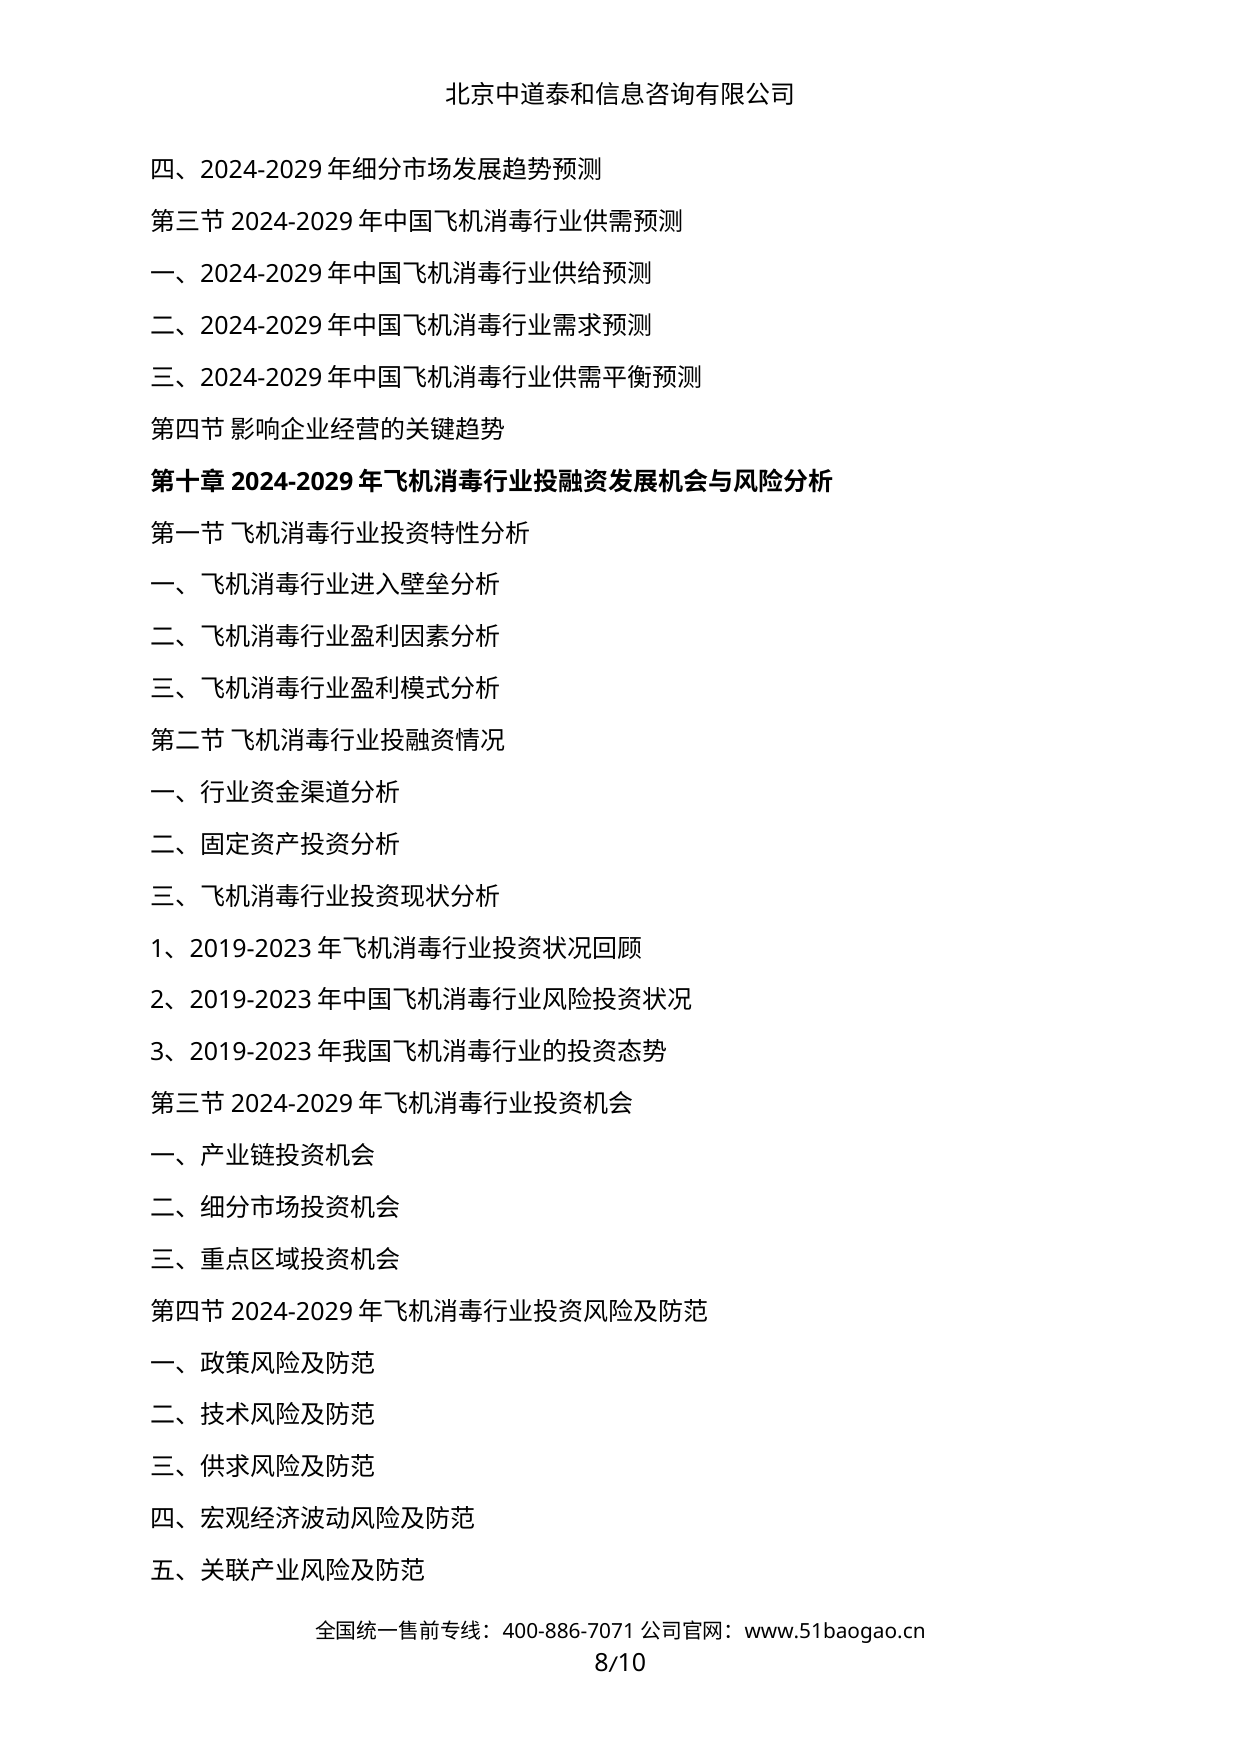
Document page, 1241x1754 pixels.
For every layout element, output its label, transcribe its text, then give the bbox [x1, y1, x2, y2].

text 三、飞机消毒行业盈利模式分析 [150, 669, 1090, 705]
text 一、行业资金渠道分析 [150, 772, 1090, 809]
text 一、飞机消毒行业进入壁垒分析 [150, 565, 1090, 601]
text 第二节 飞机消毒行业投融资情况 [150, 721, 1090, 757]
text 二、技术风险及防范 [150, 1395, 1090, 1431]
text 3、2019-2023年我国飞机消毒行业的投资态势 [150, 1032, 1090, 1068]
text 第三节 2024-2029年飞机消毒行业投资机会 [150, 1084, 1090, 1120]
text 二、细分市场投资机会 [150, 1187, 1090, 1224]
text 1、2019-2023年飞机消毒行业投资状况回顾 [150, 928, 1090, 964]
text 第三节 2024-2029年中国飞机消毒行业供需预测 [150, 202, 1090, 238]
text 三、重点区域投资机会 [150, 1239, 1090, 1276]
text 四、2024-2029年细分市场发展趋势预测 [150, 150, 1090, 186]
text 第十章 2024-2029年飞机消毒行业投融资发展机会与风险分析 [150, 461, 1090, 497]
text 五、关联产业风险及防范 [150, 1551, 1090, 1587]
text 2、2019-2023年中国飞机消毒行业风险投资状况 [150, 980, 1090, 1016]
text 三、供求风险及防范 [150, 1447, 1090, 1483]
text 一、2024-2029年中国飞机消毒行业供给预测 [150, 254, 1090, 290]
text 第四节 影响企业经营的关键趋势 [150, 409, 1090, 446]
text 第四节 2024-2029年飞机消毒行业投资风险及防范 [150, 1291, 1090, 1327]
text 四、宏观经济波动风险及防范 [150, 1499, 1090, 1535]
text 二、2024-2029年中国飞机消毒行业需求预测 [150, 306, 1090, 342]
text 第一节 飞机消毒行业投资特性分析 [150, 513, 1090, 549]
text 三、2024-2029年中国飞机消毒行业供需平衡预测 [150, 357, 1090, 394]
text 一、政策风险及防范 [150, 1343, 1090, 1379]
text 一、产业链投资机会 [150, 1136, 1090, 1172]
text 二、固定资产投资分析 [150, 824, 1090, 861]
text 二、飞机消毒行业盈利因素分析 [150, 617, 1090, 653]
text 三、飞机消毒行业投资现状分析 [150, 876, 1090, 912]
